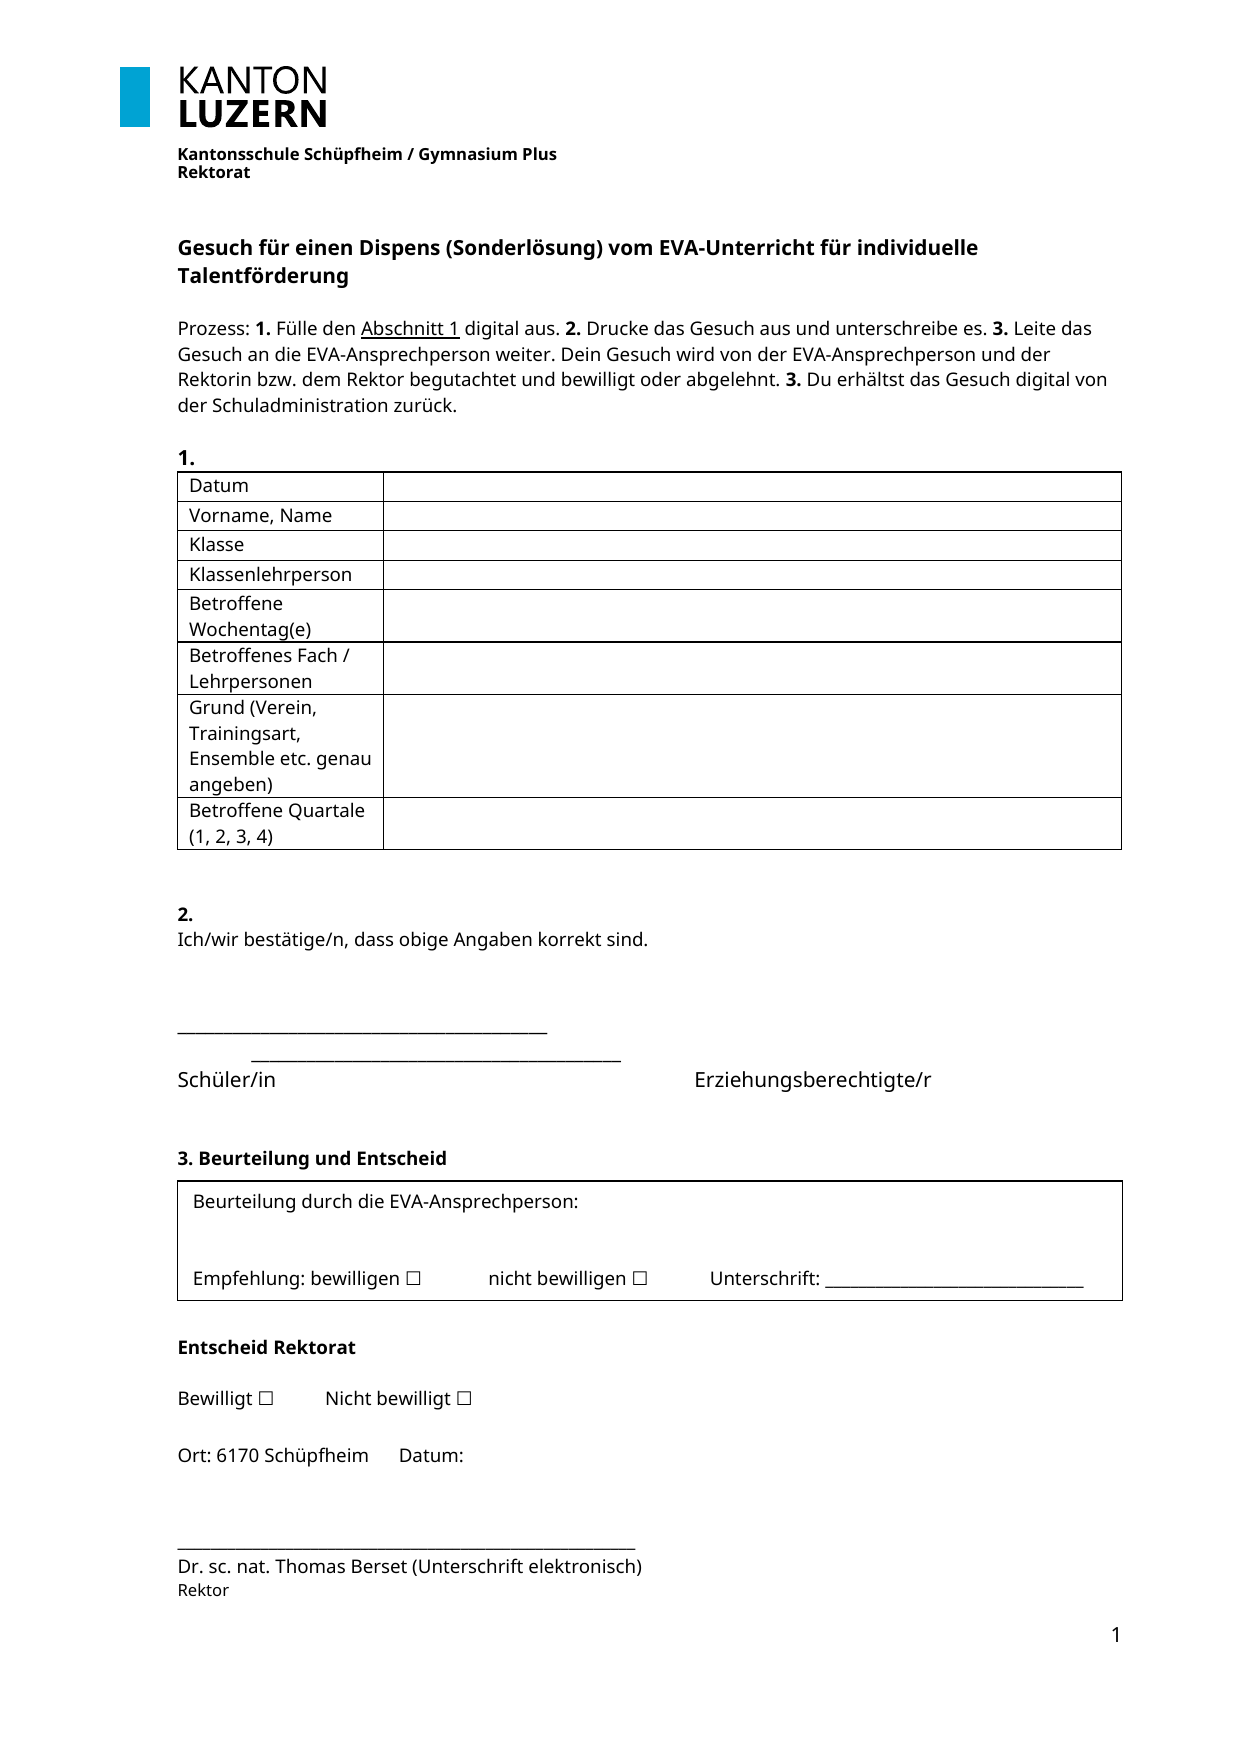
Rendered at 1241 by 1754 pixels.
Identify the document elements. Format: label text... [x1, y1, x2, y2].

table_header Datum [178, 473, 383, 501]
table_cell Betroffenes Fach / Lehrpersonen [178, 643, 383, 693]
table_header [384, 473, 1121, 501]
text _______________________________________________________ Dr. sc. nat. Thomas Berset (Unterschrift elektronisch) Rektor [177, 1528, 1122, 1601]
text Ort: 6170 Schüpfheim Datum: [177, 1442, 1122, 1499]
text 3. Beurteilung und Entscheid [177, 1145, 1122, 1171]
table_cell Betroffene Quartale (1, 2, 3, 4) [178, 798, 383, 849]
table_cell Klassenlehrperson [178, 561, 383, 589]
table_cell [384, 561, 1121, 589]
text Schüler/in Erziehungsberechtigte/r [177, 1066, 1122, 1094]
table_cell [384, 502, 1121, 530]
text Entscheid Rektorat [177, 1335, 1122, 1360]
table_cell [384, 695, 1121, 797]
text Prozess: 1. Fülle den Abschnitt 1 digital aus. 2. Drucke das Gesuch aus und unterschreibe es. 3. Leite das Gesuch an die EVA-Ansprechperson weiter. Dein Gesuch wird von der EVA-Ansprechperson und der Rektorin bzw. dem Rektor begutachtet und bewilligt oder abgelehnt. 3. Du erhältst das Gesuch digital von der Schuladministration zurück. [177, 315, 1122, 417]
text 2. Ich/wir bestätige/n, dass obige Angaben korrekt sind. [177, 901, 1122, 952]
text Bewilligt Nicht bewilligt [177, 1386, 1122, 1442]
table_cell [384, 531, 1121, 560]
text ________________________________________ ________________________________________ [177, 1009, 1122, 1066]
text 1. [177, 443, 1122, 471]
table_cell Betroffene Wochentag(e) [178, 590, 383, 641]
table_cell [384, 590, 1121, 641]
table_cell Vorname, Name [178, 502, 383, 530]
table_cell Klasse [178, 531, 383, 560]
table_cell [384, 798, 1121, 849]
table_cell [384, 643, 1121, 693]
text Gesuch für einen Dispens (Sonderlösung) vom EVA-Unterricht für individuelle Talentförderung [177, 233, 1122, 290]
table_cell Grund (Verein, Trainingsart, Ensemble etc. genau angeben) [178, 695, 383, 797]
